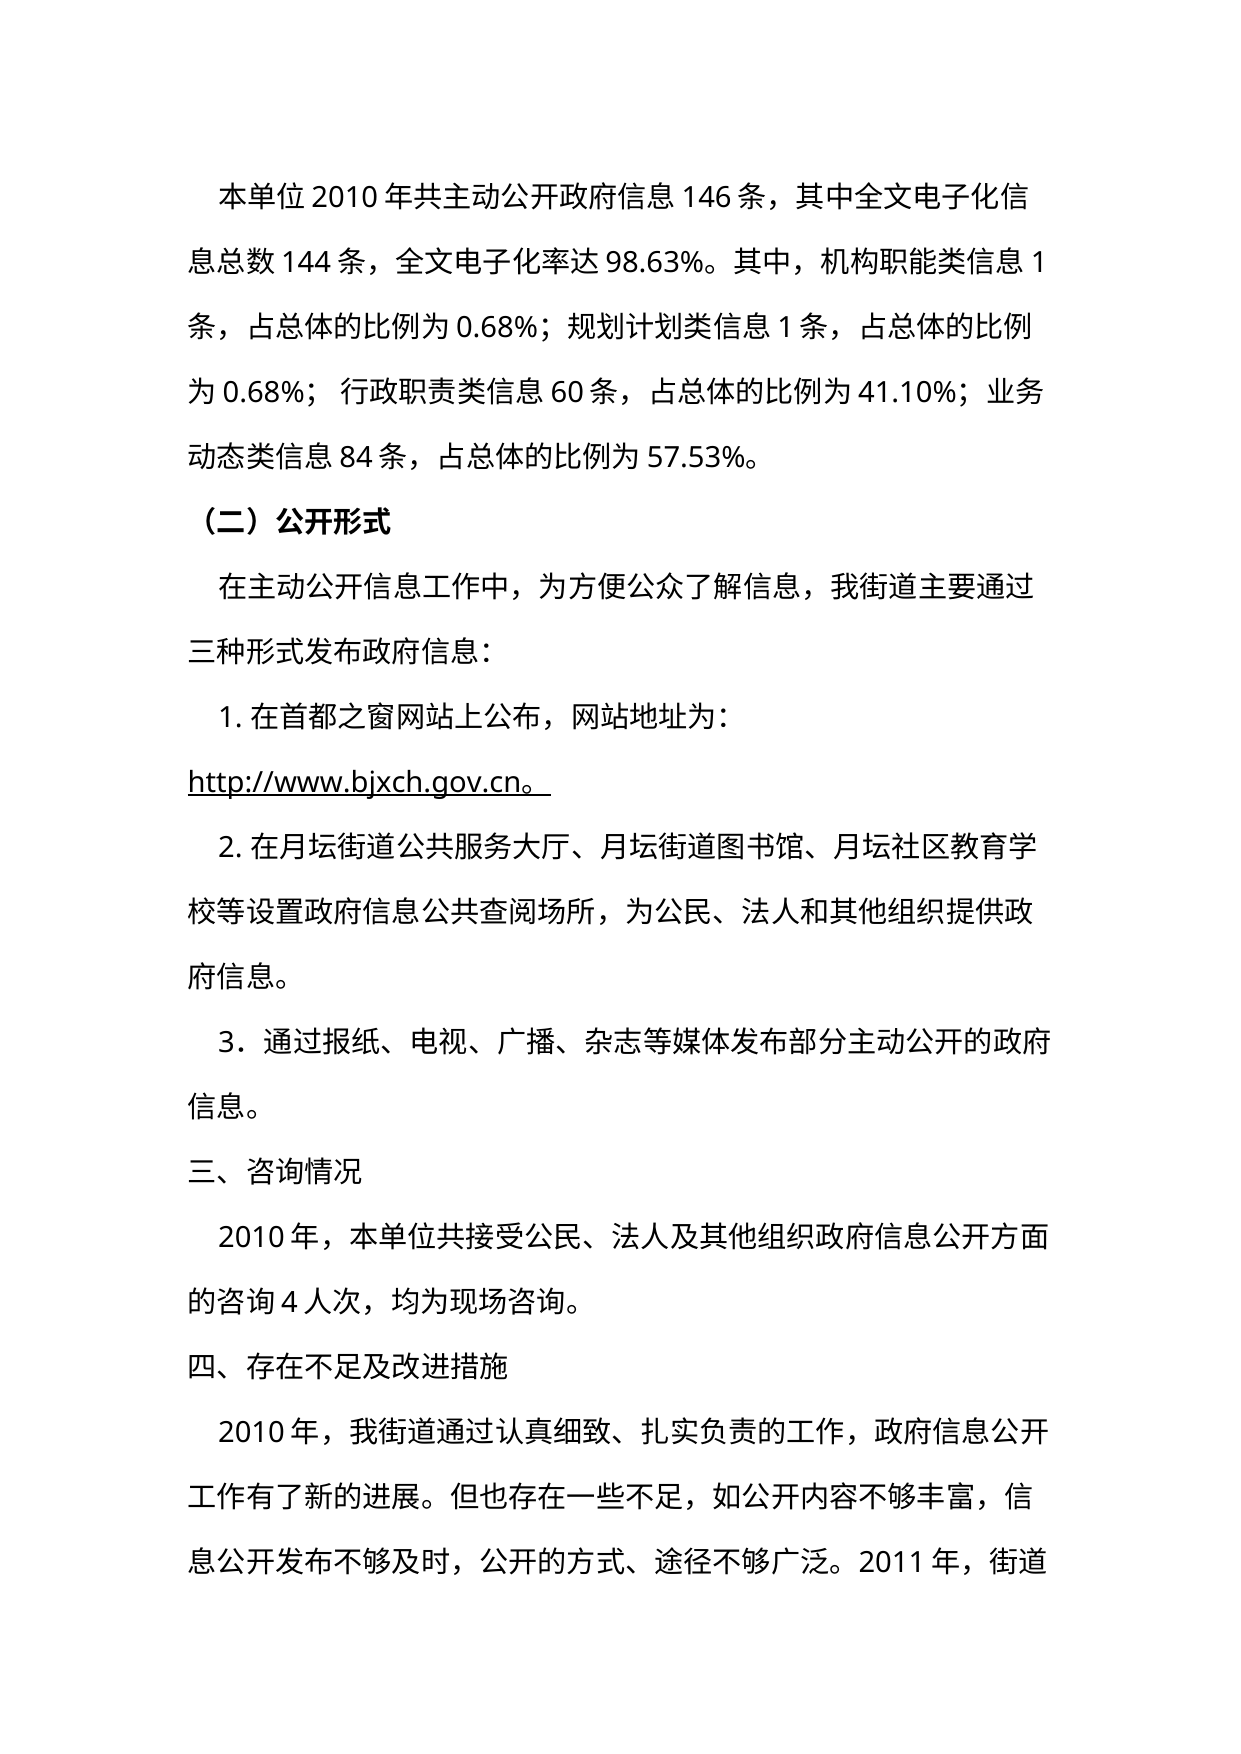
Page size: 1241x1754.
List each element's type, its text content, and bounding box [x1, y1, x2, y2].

text 本单位2010年共主动公开政府信息146条，其中全文电子化信息总数144条，全文电子化率达98.63%。其中，机构职能类信息1条，占总体的比例为0.68%；规划计划类信息1条，占总体的比例为0.68%； 行政职责类信息60条，占总体的比例为41.10%；业务动态类信息84条，占总体的比例为57.53%。 [187, 162, 1053, 487]
text 2010年，本单位共接受公民、法人及其他组织政府信息公开方面的咨询4人次，均为现场咨询。 [187, 1202, 1053, 1332]
text 三、咨询情况 [187, 1137, 1053, 1202]
text 1. 在首都之窗网站上公布，网站地址为：http://www.bjxch.gov.cn。 [187, 682, 1053, 812]
text 2. 在月坛街道公共服务大厅、月坛街道图书馆、月坛社区教育学校等设置政府信息公共查阅场所，为公民、法人和其他组织提供政府信息。 [187, 812, 1053, 1007]
text 3．通过报纸、电视、广播、杂志等媒体发布部分主动公开的政府信息。 [187, 1007, 1053, 1137]
text 在主动公开信息工作中，为方便公众了解信息，我街道主要通过三种形式发布政府信息： [187, 552, 1053, 682]
text （二）公开形式 [187, 487, 1053, 552]
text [187, 1397, 1053, 1592]
text 四、存在不足及改进措施 [187, 1332, 1053, 1397]
